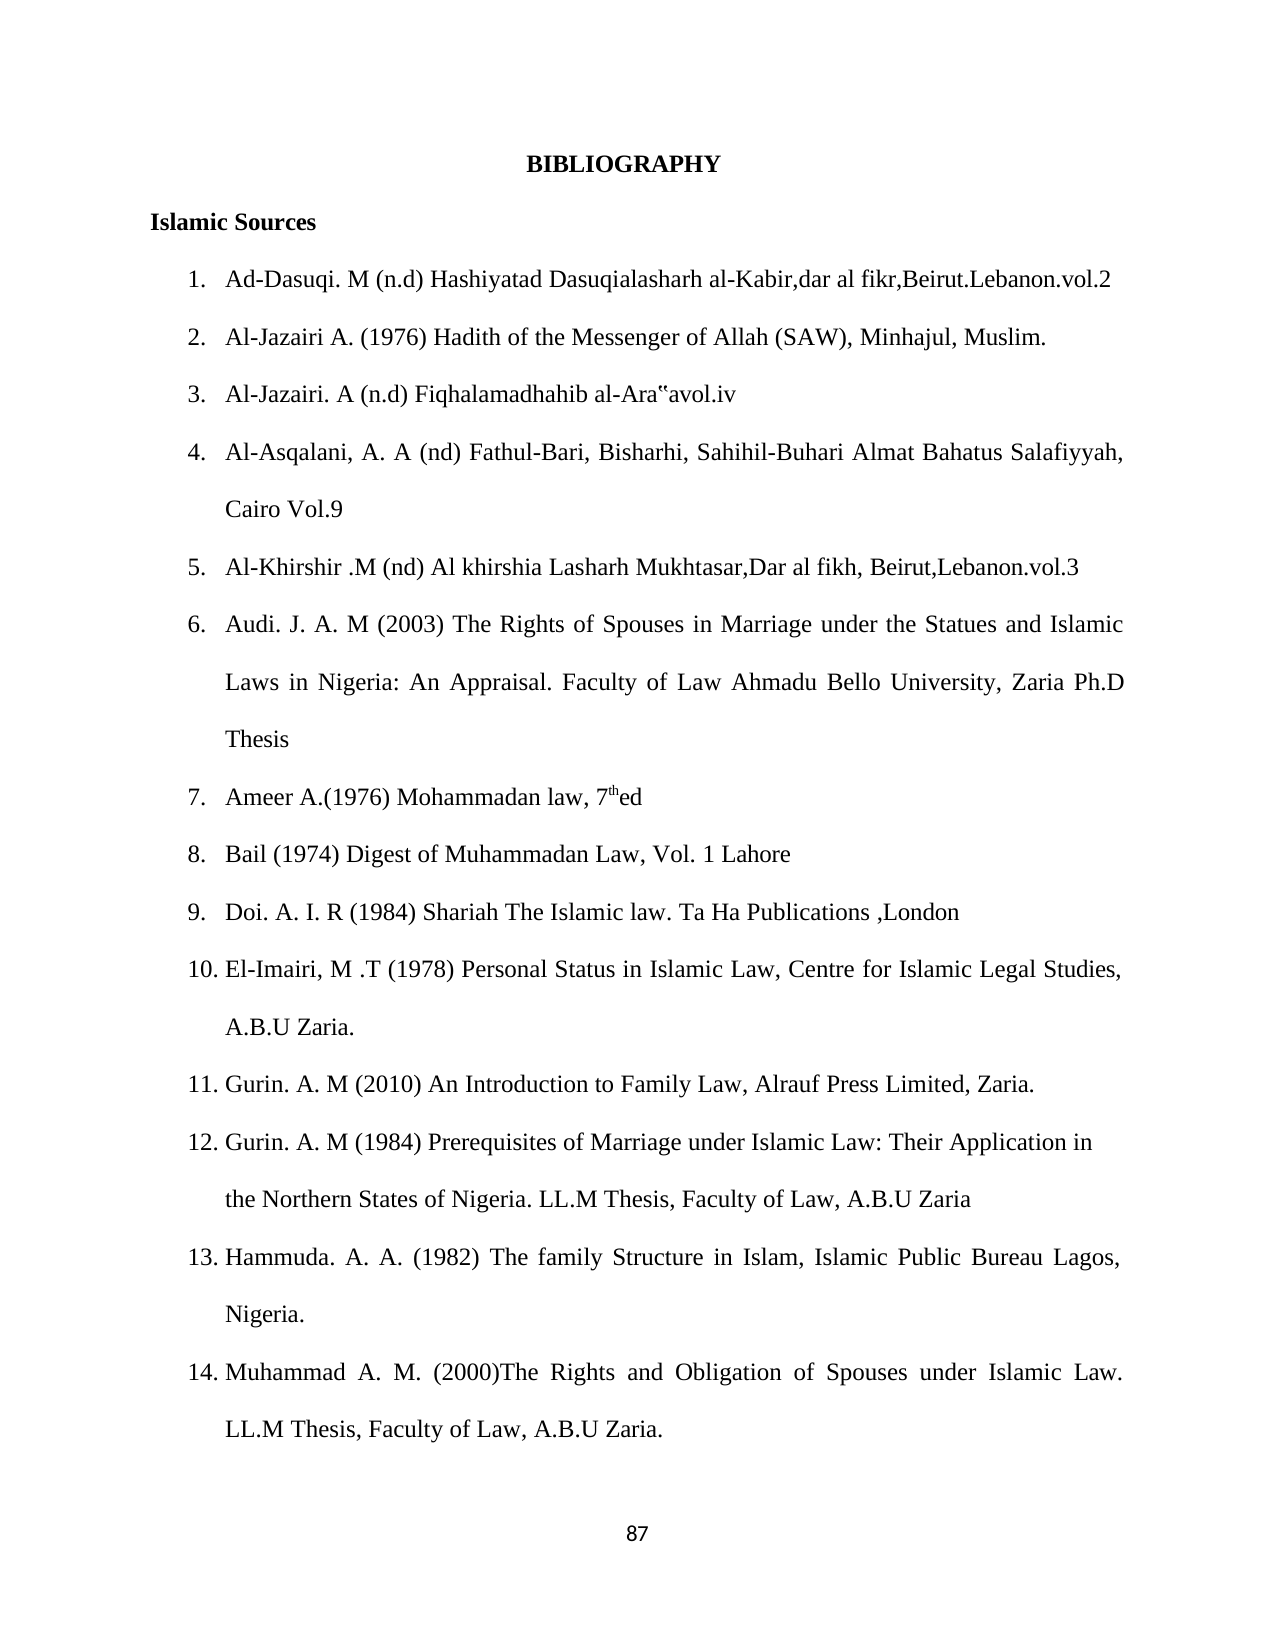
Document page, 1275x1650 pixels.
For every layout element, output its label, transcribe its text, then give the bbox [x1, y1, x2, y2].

list Al-Jazairi A. (1976) Hadith of the Messenger of Allah (SAW), Minhajul, Muslim. [187, 322, 1137, 350]
list Ad-Dasuqi. M (n.d) Hashiyatad Dasuqialasharh al-Kabir,dar al fikr,Beirut.Lebanon.vol.2 [187, 264, 1137, 293]
list Audi. J. A. M (2003) The Rights of Spouses in Marriage under the Statues and Islamic Laws in Nigeria: An Appraisal. Faculty of Law Ahmadu Bello University, Zaria Ph.D Thesis [187, 609, 1126, 753]
list Al-Jazairi. A (n.d) Fiqhalamadhahib al-Ara‟avol.iv [187, 379, 1137, 408]
text A.B.U Zaria. [225, 1012, 1137, 1041]
list Ameer A.(1976) Mohammadan law, 7thed [187, 782, 1137, 811]
text LL.M Thesis, Faculty of Law, A.B.U Zaria. [225, 1414, 1137, 1443]
list Al-Khirshir .M (nd) Al khirshia Lasharh Mukhtasar,Dar al fikh, Beirut,Lebanon.vol.3 [187, 552, 1137, 581]
list Bail (1974) Digest of Muhammadan Law, Vol. 1 Lahore [187, 839, 1137, 868]
subtitle Islamic Sources [150, 207, 1137, 236]
list Gurin. A. M (2010) An Introduction to Family Law, Alrauf Press Limited, Zaria. [187, 1069, 1137, 1098]
list El-Imairi, M .T (1978) Personal Status in Islamic Law, Centre for Islamic Legal Studies, [187, 954, 1137, 983]
list Doi. A. I. R (1984) Shariah The Islamic law. Ta Ha Publications ,London [187, 897, 1137, 926]
list Al-Asqalani, A. A (nd) Fathul-Bari, Bisharhi, Sahihil-Buhari Almat Bahatus Salafiyyah, Cairo Vol.9 [187, 437, 1125, 523]
list Gurin. A. M (1984) Prerequisites of Marriage under Islamic Law: Their Application in the Northern States of Nigeria. LL.M Thesis, Faculty of Law, A.B.U Zaria [187, 1127, 1126, 1213]
list Hammuda. A. A. (1982) The family Structure in Islam, Islamic Public Bureau Lagos, Nigeria. [187, 1242, 1125, 1328]
list Muhammad A. M. (2000)The Rights and Obligation of Spouses under Islamic Law. [187, 1357, 1137, 1386]
text BIBLIOGRAPHY [233, 149, 1015, 178]
